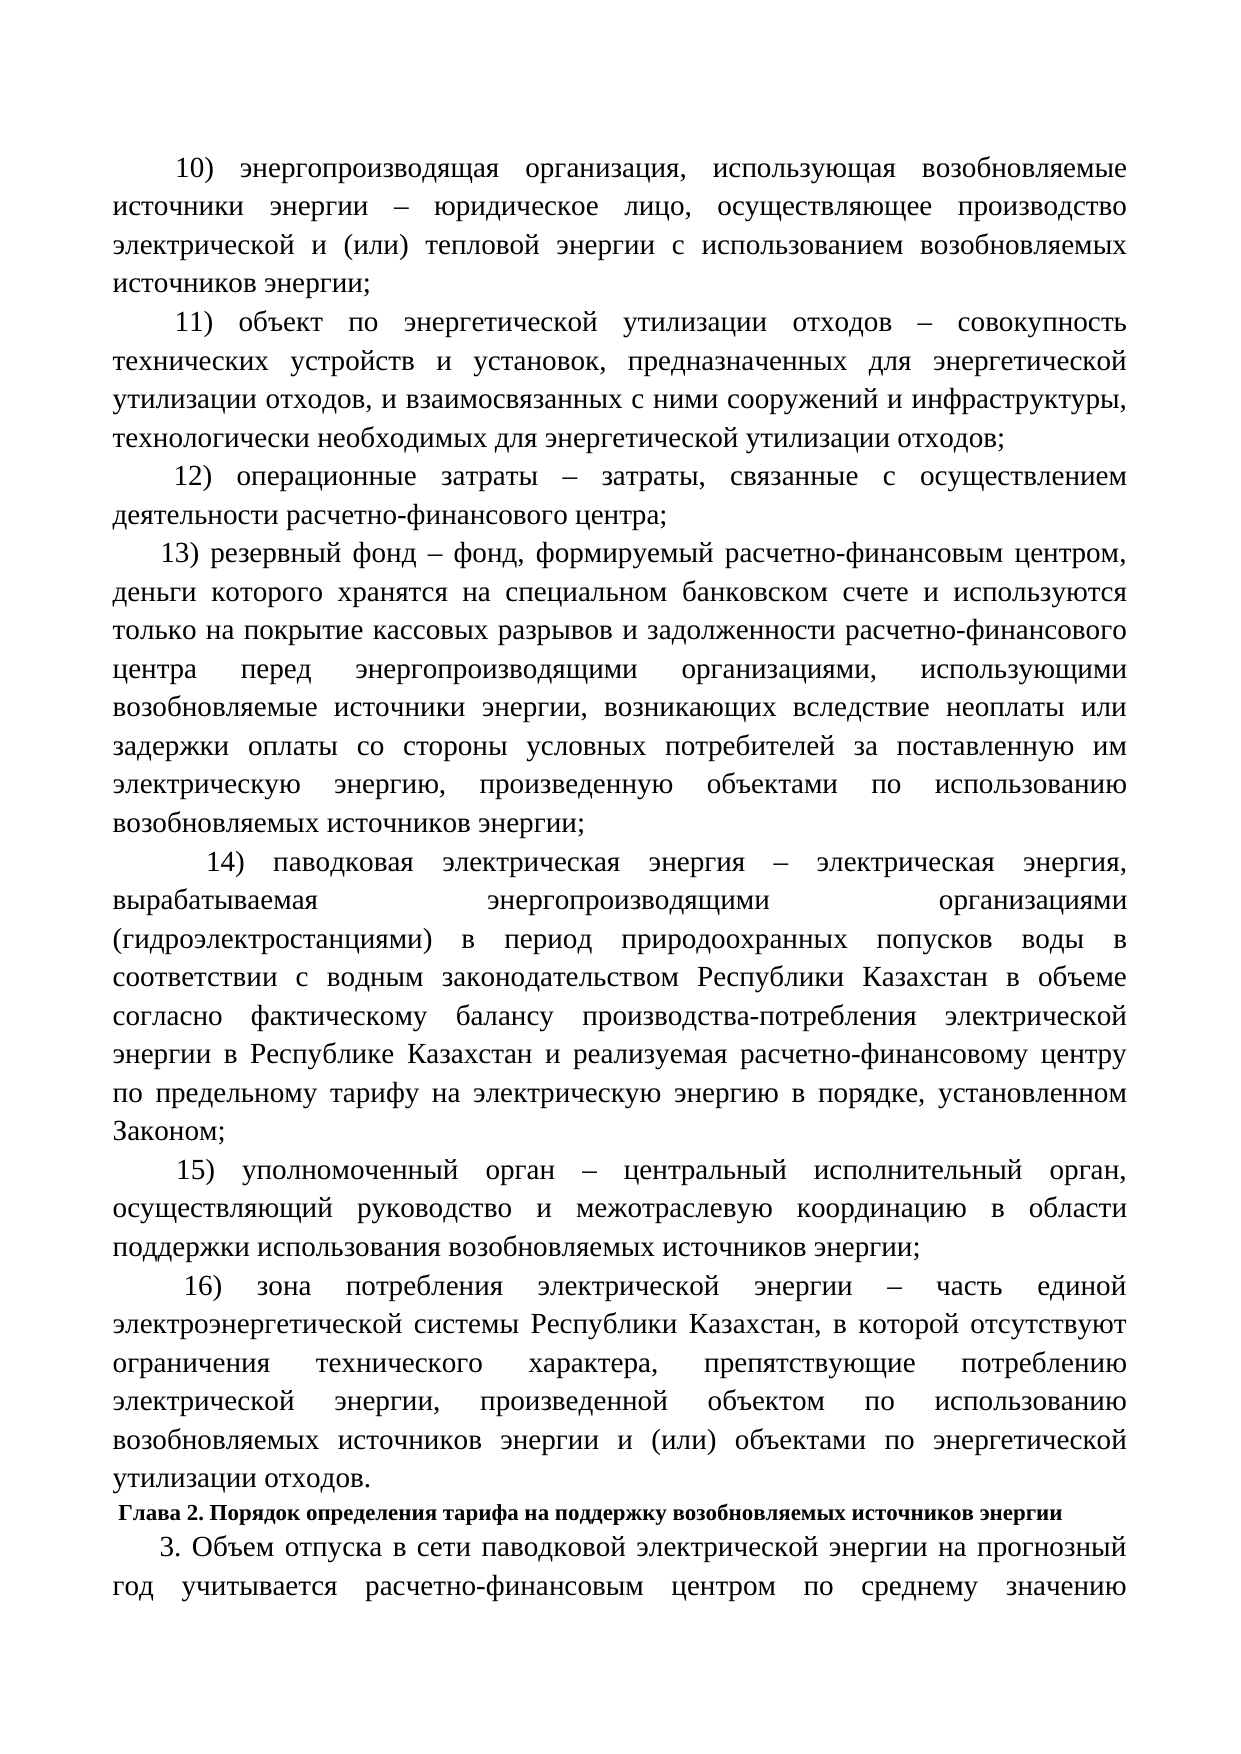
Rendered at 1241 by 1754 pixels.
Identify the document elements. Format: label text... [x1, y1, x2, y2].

text Глава 2. Порядок определения тарифа на поддержку возобновляемых источников энергии [112, 1499, 1128, 1525]
text 10) энергопроизводящая организация, использующая возобновляемые источники энергии – юридическое лицо, осуществляющее производство электрической и (или) тепловой энергии с использованием возобновляемых источников энергии; [112, 150, 1128, 299]
text 16) зона потребления электрической энергии – часть единой электроэнергетической системы Республики Казахстан, в которой отсутствуют ограничения технического характера, препятствующие потреблению электрической энергии, произведенной объектом по использованию возобновляемых источников энергии и (или) объектами по энергетической утилизации отходов. [112, 1268, 1128, 1494]
text 11) объект по энергетической утилизации отходов – совокупность технических устройств и установок, предназначенных для энергетической утилизации отходов, и взаимосвязанных с ними сооружений и инфраструктуры, технологически необходимых для энергетической утилизации отходов; [112, 304, 1128, 453]
text 15) уполномоченный орган – центральный исполнительный орган, осуществляющий руководство и межотраслевую координацию в области поддержки использования возобновляемых источников энергии; [112, 1152, 1128, 1263]
text 13) резервный фонд – фонд, формируемый расчетно-финансовым центром, деньги которого хранятся на специальном банковском счете и используются только на покрытие кассовых разрывов и задолженности расчетно-финансового центра перед энергопроизводящими организациями, использующими возобновляемые источники энергии, возникающих вследствие неоплаты или задержки оплаты со стороны условных потребителей за поставленную им электрическую энергию, произведенную объектами по использованию возобновляемых источников энергии; [112, 535, 1128, 839]
text 12) операционные затраты – затраты, связанные с осуществлением деятельности расчетно-финансового центра; [112, 458, 1128, 530]
text 14) паводковая электрическая энергия – электрическая энергия, вырабатываемая энергопроизводящими организациями (гидроэлектростанциями) в период природоохранных попусков воды в соответствии с водным законодательством Республики Казахстан в объеме согласно фактическому балансу производства-потребления электрической энергии в Республике Казахстан и реализуемая расчетно-финансовому центру по предельному тарифу на электрическую энергию в порядке, установленном Законом; [112, 844, 1128, 1147]
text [112, 1529, 1128, 1601]
